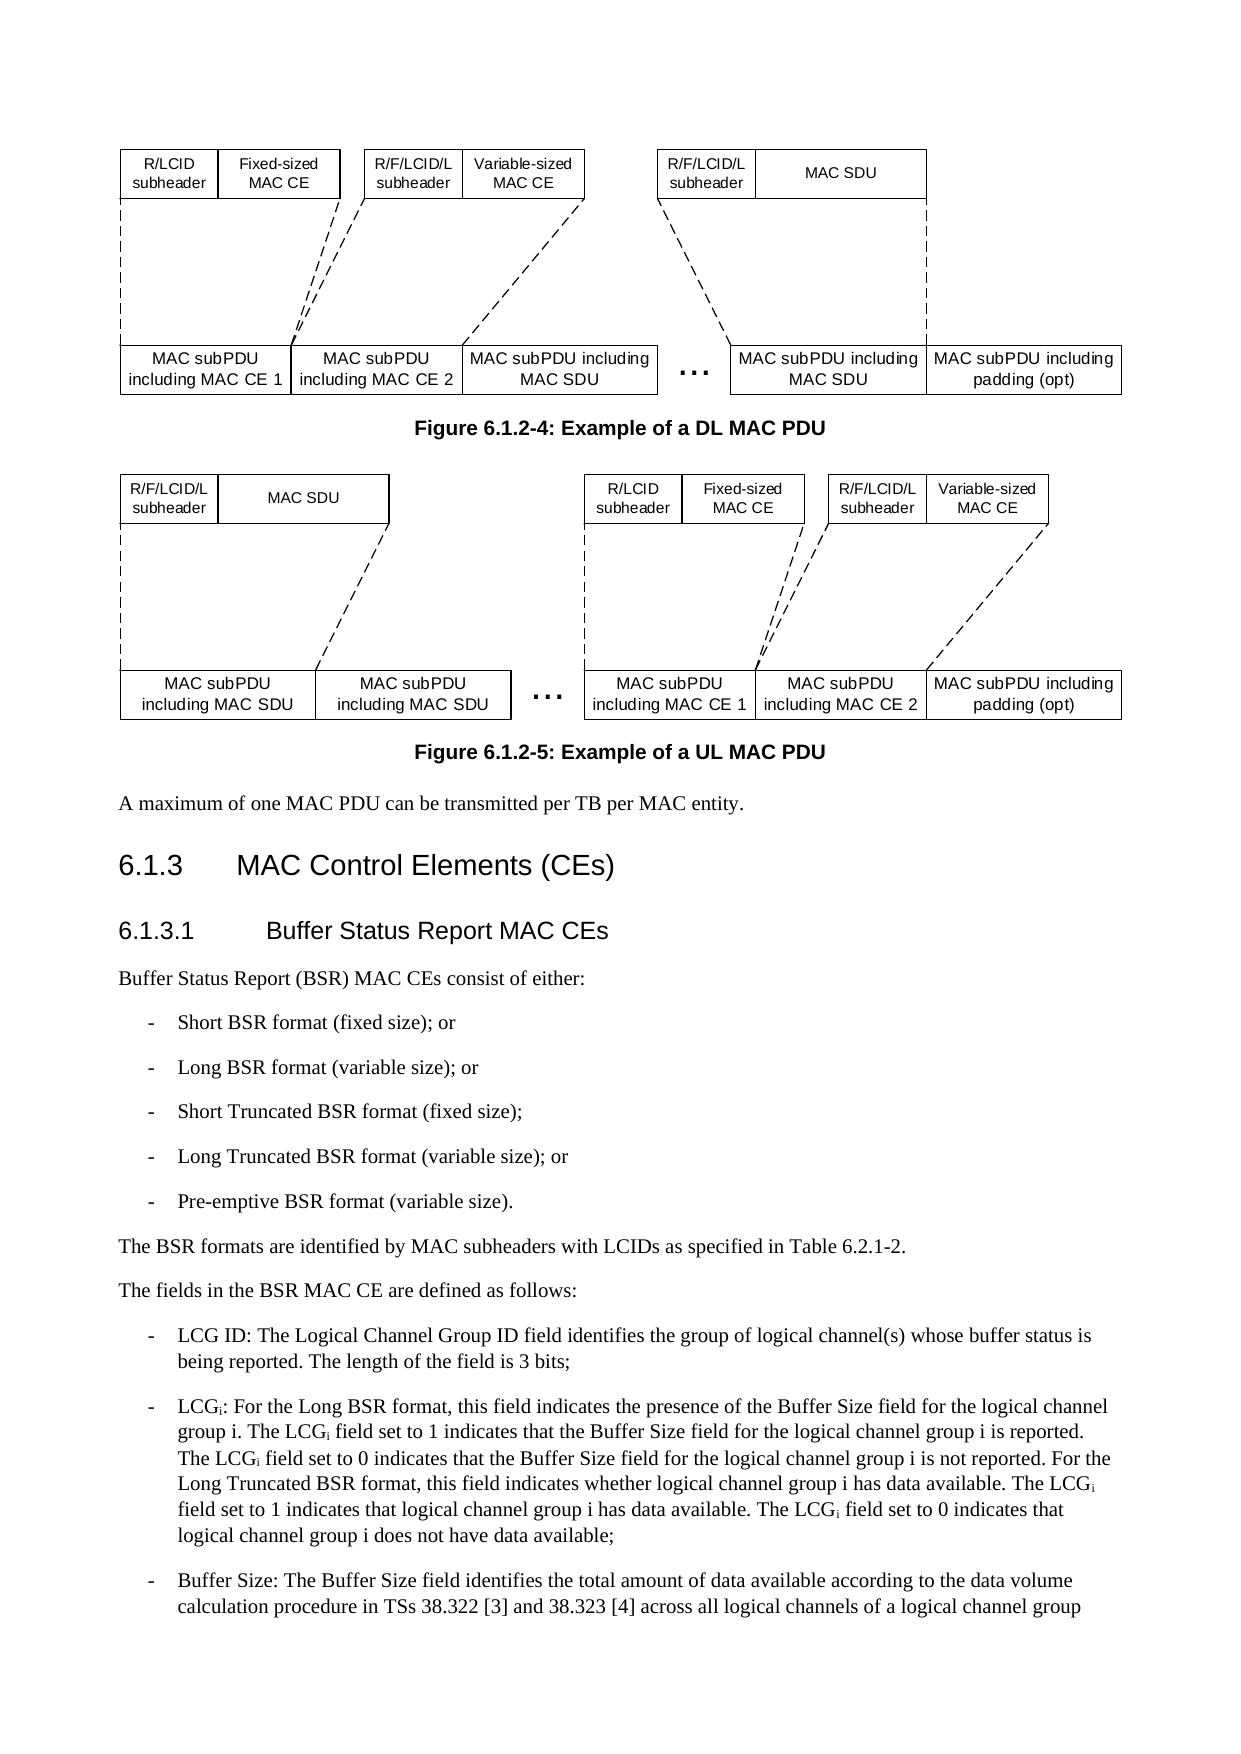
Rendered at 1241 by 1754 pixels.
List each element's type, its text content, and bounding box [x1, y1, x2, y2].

text A maximum of one MAC PDU can be transmitted per TB per MAC entity. [118, 791, 1122, 815]
text - Pre-emptive BSR format (variable size). [148, 1189, 1122, 1213]
text The BSR formats are identified by MAC subheaders with LCIDs as specified in Table 6.2.1-2. [118, 1233, 1122, 1258]
text - Long Truncated BSR format (variable size); or [148, 1144, 1122, 1168]
text Figure 6.1.2-5: Example of a UL MAC PDU [118, 740, 1122, 764]
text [148, 1568, 1122, 1618]
text - Short Truncated BSR format (fixed size); [148, 1099, 1122, 1123]
text The fields in the BSR MAC CE are defined as follows: [118, 1278, 1122, 1302]
subtitle 6.1.3 MAC Control Elements (CEs) [118, 848, 1122, 882]
text Buffer Status Report (BSR) MAC CEs consist of either: [118, 965, 1122, 989]
text - Short BSR format (fixed size); or [148, 1010, 1122, 1034]
text - Long BSR format (variable size); or [148, 1055, 1122, 1079]
text - LCG ID: The Logical Channel Group ID field identifies the group of logical channel(s) whose buffer status is being reported. The length of the field is 3 bits; [148, 1323, 1122, 1373]
subtitle 6.1.3.1 Buffer Status Report MAC CEs [118, 916, 1122, 944]
text - LCGi: For the Long BSR format, this field indicates the presence of the Buffer Size field for the logical channel group i. The LCGi field set to 1 indicates that the Buffer Size field for the logical channel group i is reported. The LCGi field set to 0 indicates that the Buffer Size field for the logical channel group i is not reported. For the Long Truncated BSR format, this field indicates whether logical channel group i has data available. The LCGi field set to 1 indicates that logical channel group i has data available. The LCGi field set to 0 indicates that logical channel group i does not have data available; [148, 1393, 1122, 1547]
text Figure 6.1.2-4: Example of a DL MAC PDU [118, 415, 1122, 439]
